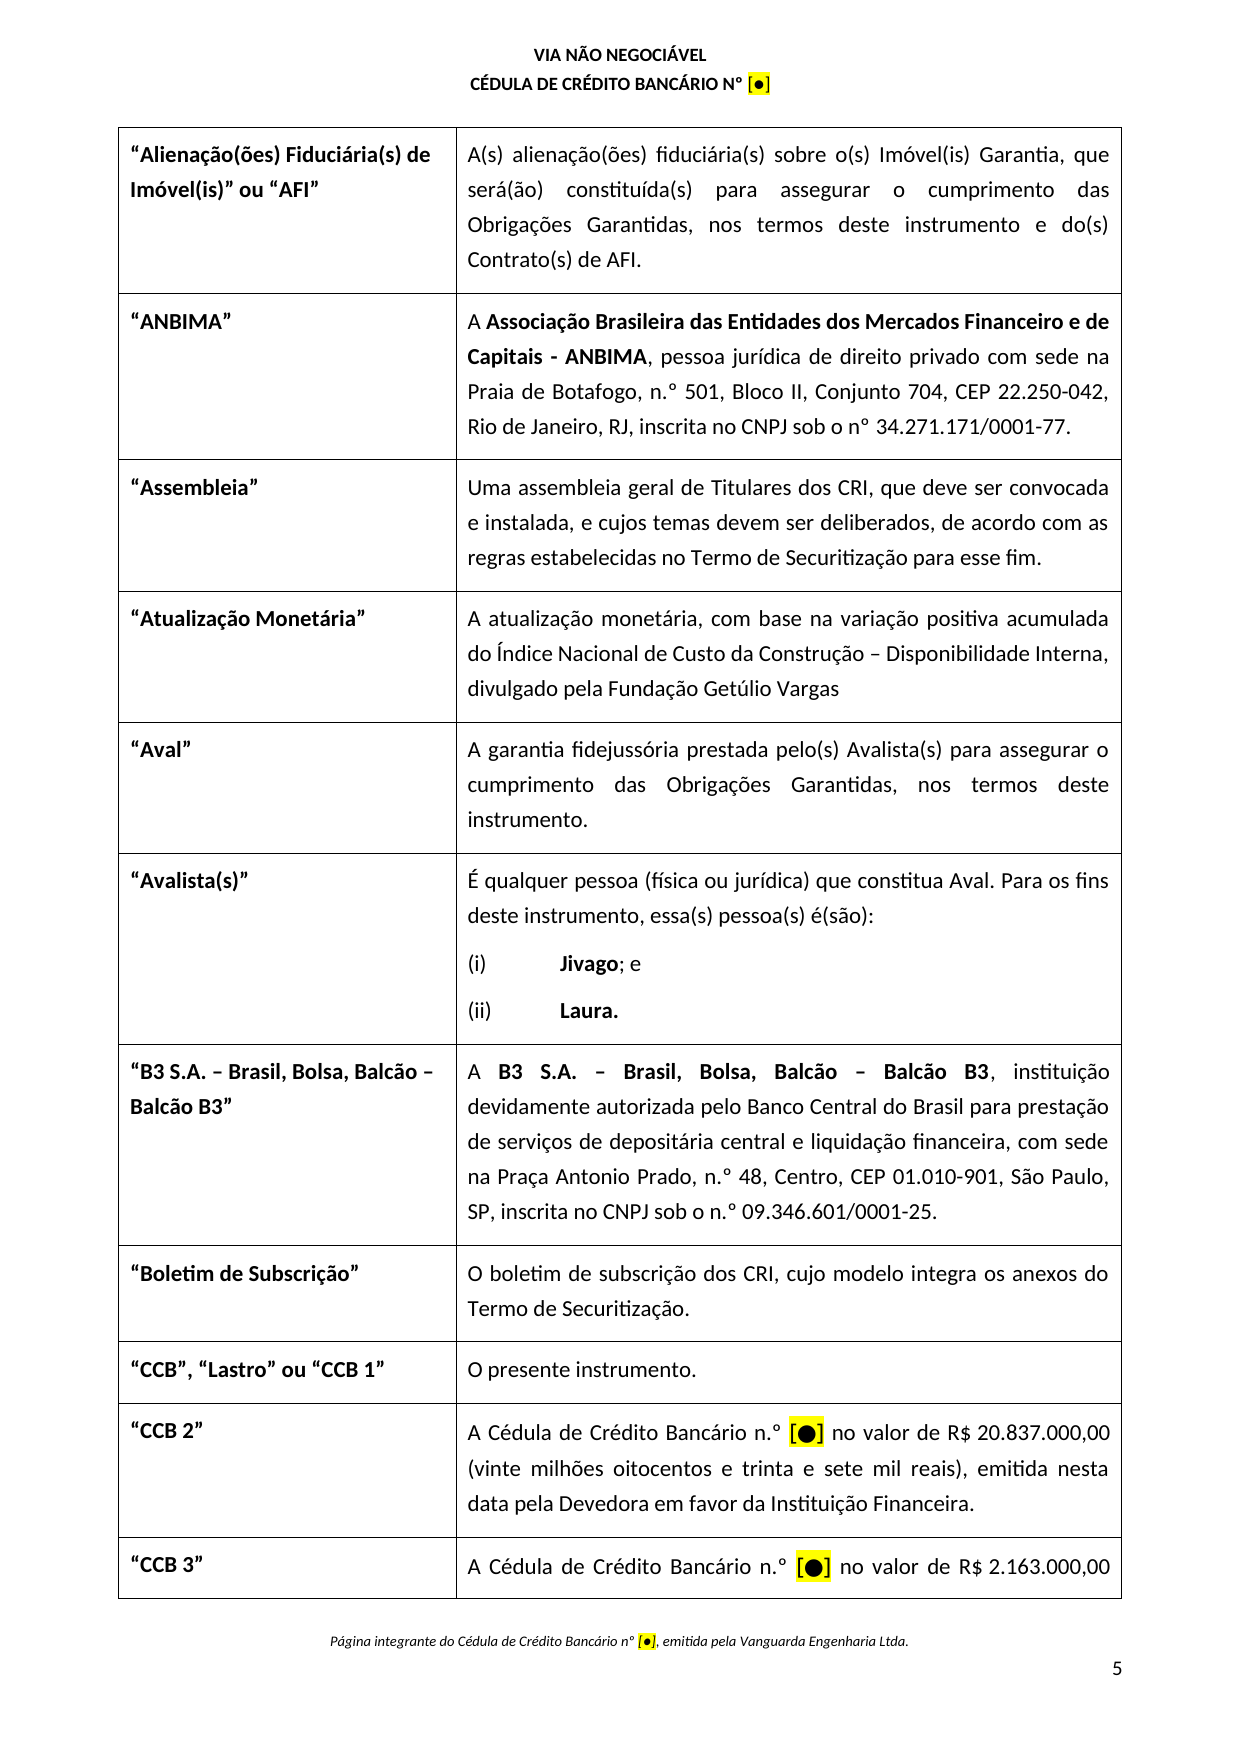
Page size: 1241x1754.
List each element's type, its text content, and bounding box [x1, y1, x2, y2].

table_cell A garantia fidejussória prestada pelo(s) Avalista(s) para assegurar o cumprimento das Obrigações Garantidas, nos termos deste instrumento. [457, 723, 1121, 853]
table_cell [457, 1538, 1121, 1598]
table_cell “CCB”, “Lastro” ou “CCB 1” [119, 1342, 456, 1402]
table_cell “B3 S.A. – Brasil, Bolsa, Balcão – Balcão B3” [119, 1045, 456, 1245]
table_cell “Atualização Monetária” [119, 592, 456, 722]
table_cell “Boletim de Subscrição” [119, 1246, 456, 1341]
table_cell A atualização monetária, com base na variação positiva acumulada do Índice Nacional de Custo da Construção – Disponibilidade Interna, divulgado pela Fundação Getúlio Vargas [457, 592, 1121, 722]
table_cell “ANBIMA” [119, 294, 456, 459]
table_cell O boletim de subscrição dos CRI, cujo modelo integra os anexos do Termo de Securitização. [457, 1246, 1121, 1341]
table_cell A Associação Brasileira das Entidades dos Mercados Financeiro e de Capitais - ANBIMA, pessoa jurídica de direito privado com sede na Praia de Botafogo, n.º 501, Bloco II, Conjunto 704, CEP 22.250-042, Rio de Janeiro, RJ, inscrita no CNPJ sob o nº 34.271.171/0001-77. [457, 294, 1121, 459]
table_cell “CCB 3” [119, 1538, 456, 1598]
table_cell “Avalista(s)” [119, 854, 456, 1044]
table_cell O presente instrumento. [457, 1342, 1121, 1402]
table_cell “Alienação(ões) Fiduciária(s) de Imóvel(is)” ou “AFI” [119, 128, 456, 293]
table_cell A Cédula de Crédito Bancário n.º [●] no valor de R$ 20.837.000,00 (vinte milhões oitocentos e trinta e sete mil reais), emitida nesta data pela Devedora em favor da Instituição Financeira. [457, 1404, 1121, 1537]
table_cell “Aval” [119, 723, 456, 853]
table_cell A(s) alienação(ões) fiduciária(s) sobre o(s) Imóvel(is) Garantia, que será(ão) constituída(s) para assegurar o cumprimento das Obrigações Garantidas, nos termos deste instrumento e do(s) Contrato(s) de AFI. [457, 128, 1121, 293]
table_cell É qualquer pessoa (física ou jurídica) que constitua Aval. Para os fins deste instrumento, essa(s) pessoa(s) é(são): Jivago; e Laura. [457, 854, 1121, 1044]
table_cell A B3 S.A. – Brasil, Bolsa, Balcão – Balcão B3, instituição devidamente autorizada pelo Banco Central do Brasil para prestação de serviços de depositária central e liquidação financeira, com sede na Praça Antonio Prado, n.º 48, Centro, CEP 01.010-901, São Paulo, SP, inscrita no CNPJ sob o n.º 09.346.601/0001-25. [457, 1045, 1121, 1245]
table_cell “Assembleia” [119, 460, 456, 591]
table_cell “CCB 2” [119, 1404, 456, 1537]
table_cell Uma assembleia geral de Titulares dos CRI, que deve ser convocada e instalada, e cujos temas devem ser deliberados, de acordo com as regras estabelecidas no Termo de Securitização para esse fim. [457, 460, 1121, 591]
